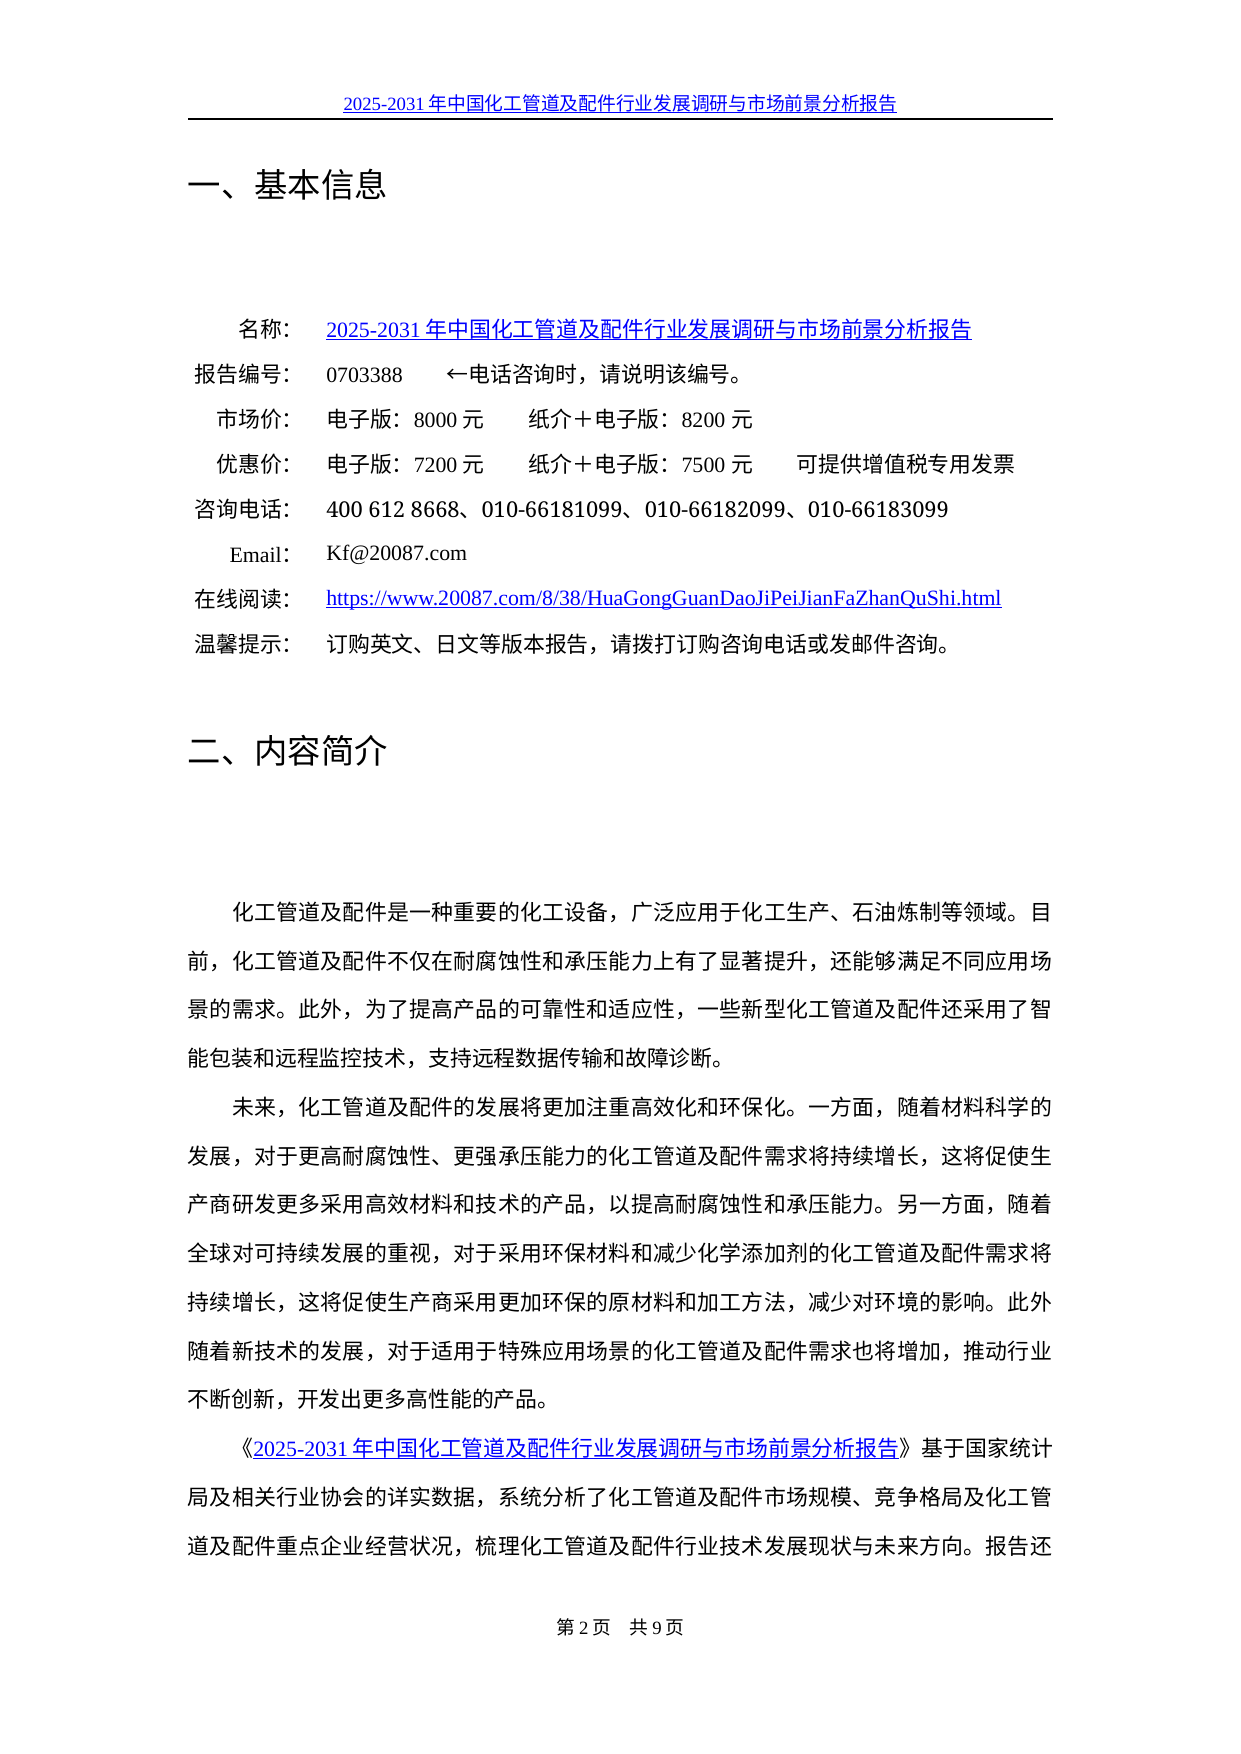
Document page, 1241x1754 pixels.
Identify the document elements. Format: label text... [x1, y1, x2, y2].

table_cell 市场价： [167, 402, 315, 447]
table_cell Kf@20087.com [315, 537, 1073, 582]
table_cell [315, 582, 1073, 627]
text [187, 894, 1053, 1561]
table_cell 400 612 8668、010-66181099、010-66182099、010-66183099 [315, 492, 1073, 537]
table_cell 在线阅读： [167, 582, 315, 627]
table_header 2025-2031年中国化工管道及配件行业发展调研与市场前景分析报告 [315, 312, 1073, 357]
table_cell 0703388 ←电话咨询时，请说明该编号。 [315, 357, 1073, 402]
table_cell 报告编号： [167, 357, 315, 402]
title 二、内容简介 [187, 717, 1053, 782]
table_cell 订购英文、日文等版本报告，请拨打订购咨询电话或发邮件咨询。 [315, 627, 1073, 672]
table_cell Email： [167, 537, 315, 582]
table_cell 咨询电话： [167, 492, 315, 537]
title 一、基本信息 [187, 150, 1053, 215]
table_cell 优惠价： [167, 447, 315, 492]
table_cell 电子版：7200 元 纸介＋电子版：7500 元 可提供增值税专用发票 [315, 447, 1073, 492]
table_cell 温馨提示： [167, 627, 315, 672]
table_header 名称： [167, 312, 315, 357]
table_cell 电子版：8000 元 纸介＋电子版：8200 元 [315, 402, 1073, 447]
